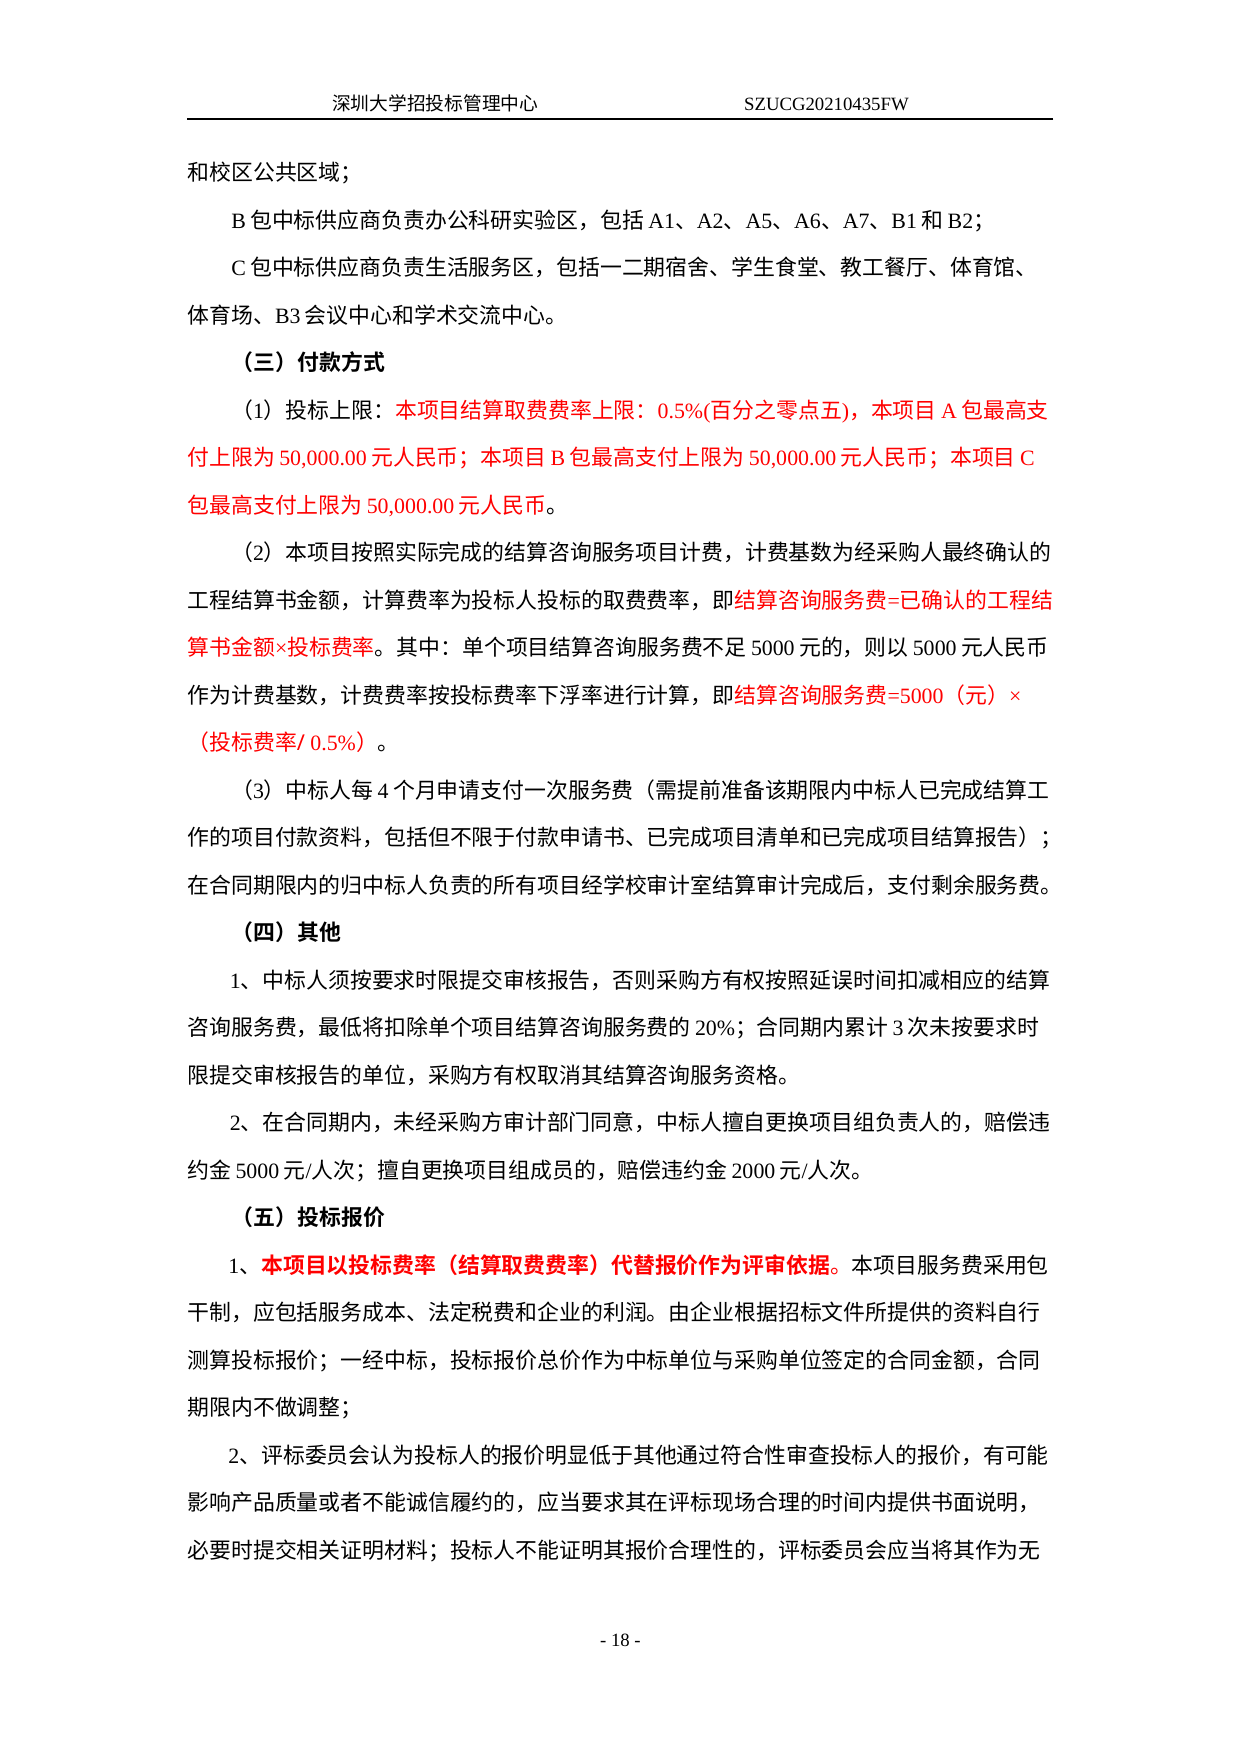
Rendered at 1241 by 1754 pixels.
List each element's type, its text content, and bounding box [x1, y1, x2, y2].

text B包中标供应商负责办公科研实验区，包括A1、A2、A5、A6、A7、B1和B2； [187, 203, 1053, 234]
text 1、本项目以投标费率（结算取费费率）代替报价作为评审依据。本项目服务费采用包干制，应包括服务成本、法定税费和企业的利润。由企业根据招标文件所提供的资料自行测算投标报价；一经中标，投标报价总价作为中标单位与采购单位签定的合同金额，合同期限内不做调整； [187, 1248, 1053, 1422]
text 1、中标人须按要求时限提交审核报告，否则采购方有权按照延误时间扣减相应的结算咨询服务费，最低将扣除单个项目结算咨询服务费的20%；合同期内累计3次未按要求时限提交审核报告的单位，采购方有权取消其结算咨询服务资格。 [187, 963, 1053, 1089]
text （2）本项目按照实际完成的结算咨询服务项目计费，计费基数为经采购人最终确认的工程结算书金额，计算费率为投标人投标的取费费率，即结算咨询服务费=已确认的工程结算书金额×投标费率。其中：单个项目结算咨询服务费不足5000元的，则以5000元人民币作为计费基数，计费费率按投标费率下浮率进行计算，即结算咨询服务费=5000（元）×（投标费率/ 0.5%）。 [187, 535, 1053, 757]
text （1）投标上限：本项目结算取费费率上限：0.5%(百分之零点五)，本项目A包最高支付上限为50,000.00元人民币；本项目B包最高支付上限为50,000.00元人民币；本项目C包最高支付上限为50,000.00元人民币。 [187, 393, 1053, 519]
text （四）其他 [187, 915, 1053, 947]
text （五）投标报价 [187, 1200, 1053, 1232]
text （三）付款方式 [187, 345, 1053, 377]
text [187, 1438, 1053, 1564]
text （3）中标人每4个月申请支付一次服务费（需提前准备该期限内中标人已完成结算工作的项目付款资料，包括但不限于付款申请书、已完成项目清单和已完成项目结算报告）；在合同期限内的归中标人负责的所有项目经学校审计室结算审计完成后，支付剩余服务费。 [187, 773, 1053, 899]
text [187, 155, 1053, 187]
text 2、在合同期内，未经采购方审计部门同意，中标人擅自更换项目组负责人的，赔偿违约金5000元/人次；擅自更换项目组成员的，赔偿违约金2000元/人次。 [187, 1105, 1053, 1184]
text C包中标供应商负责生活服务区，包括一二期宿舍、学生食堂、教工餐厅、体育馆、体育场、B3会议中心和学术交流中心。 [187, 250, 1053, 329]
